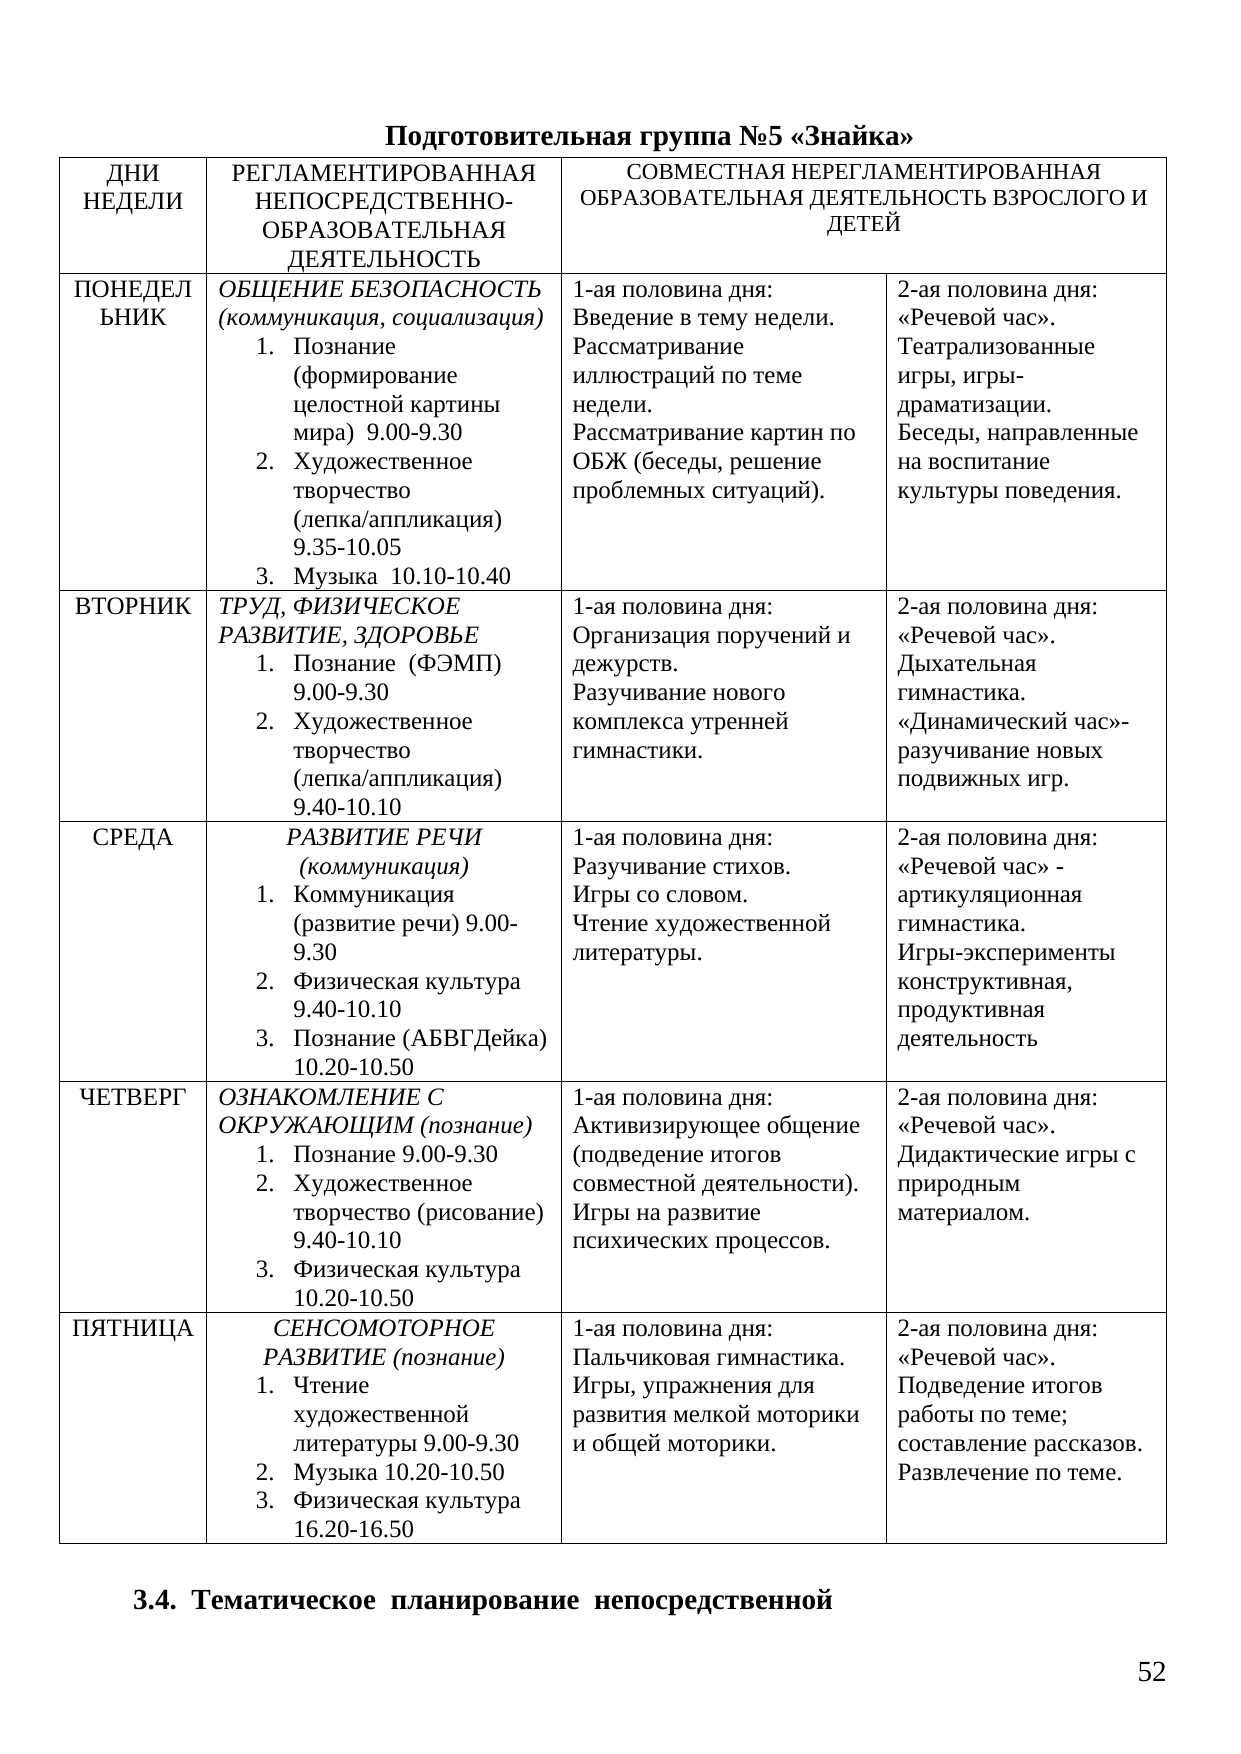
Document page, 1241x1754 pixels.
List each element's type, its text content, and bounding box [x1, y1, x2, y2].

table_cell 1-ая половина дня: Пальчиковая гимнастика. Игры, упражнения для развития мелкой моторики и общей моторики. [562, 1313, 886, 1543]
table_cell ПОНЕДЕЛЬНИК [60, 274, 206, 590]
table_cell ОБЩЕНИЕ БЕЗОПАСНОСТЬ (коммуникация, социализация) Познание (формирование целостной картины мира) 9.00-9.30 Художественное творчество (лепка/аппликация) 9.35-10.05 Музыка 10.10-10.40 [207, 274, 561, 590]
table_header СОВМЕСТНАЯ НЕРЕГЛАМЕНТИРОВАННАЯ ОБРАЗОВАТЕЛЬНАЯ ДЕЯТЕЛЬНОСТЬ ВЗРОСЛОГО И ДЕТЕЙ [562, 158, 1166, 273]
table_cell ОЗНАКОМЛЕНИЕ С ОКРУЖАЮЩИМ (познание) Познание 9.00-9.30 Художественное творчество (рисование) 9.40-10.10 Физическая культура 10.20-10.50 [207, 1082, 561, 1312]
table_cell СЕНСОМОТОРНОЕ РАЗВИТИЕ (познание) Чтение художественной литературы 9.00-9.30 Музыка 10.20-10.50 Физическая культура 16.20-16.50 [207, 1313, 561, 1543]
table_cell 1-ая половина дня: Организация поручений и дежурств. Разучивание нового комплекса утренней гимнастики. [562, 591, 886, 821]
table_cell ПЯТНИЦА [60, 1313, 206, 1543]
table_cell 2-ая половина дня: «Речевой час». Дыхательная гимнастика. «Динамический час»- разучивание новых подвижных игр. [887, 591, 1166, 821]
table_cell СРЕДА [60, 822, 206, 1081]
table_cell 2-ая половина дня: «Речевой час» - артикуляционная гимнастика. Игры-эксперименты конструктивная, продуктивная деятельность [887, 822, 1166, 1081]
table_cell ТРУД, ФИЗИЧЕСКОЕ РАЗВИТИЕ, ЗДОРОВЬЕ Познание (ФЭМП) 9.00-9.30 Художественное творчество (лепка/аппликация) 9.40-10.10 [207, 591, 561, 821]
text Подготовительная группа №5 «Знайка» [133, 118, 1166, 152]
table_header РЕГЛАМЕНТИРОВАННАЯ НЕПОСРЕДСТВЕННО-ОБРАЗОВАТЕЛЬНАЯ ДЕЯТЕЛЬНОСТЬ [207, 158, 561, 273]
table_cell ЧЕТВЕРГ [60, 1082, 206, 1312]
table_cell 2-ая половина дня: «Речевой час». Дидактические игры с природным материалом. [887, 1082, 1166, 1312]
table_cell 1-ая половина дня: Разучивание стихов. Игры со словом. Чтение художественной литературы. [562, 822, 886, 1081]
table_cell 1-ая половина дня: Активизирующее общение (подведение итогов совместной деятельности). Игры на развитие психических процессов. [562, 1082, 886, 1312]
table_cell 2-ая половина дня: «Речевой час». Театрализованные игры, игры-драматизации. Беседы, направленные на воспитание культуры поведения. [887, 274, 1166, 590]
table_cell РАЗВИТИЕ РЕЧИ (коммуникация) Коммуникация (развитие речи) 9.00-9.30 Физическая культура 9.40-10.10 Познание (АБВГДейка) 10.20-10.50 [207, 822, 561, 1081]
table_header ДНИ НЕДЕЛИ [60, 158, 206, 273]
text 3.4. Тематическое планирование непосредственной [133, 1582, 1166, 1616]
table_cell 1-ая половина дня: Введение в тему недели. Рассматривание иллюстраций по теме недели. Рассматривание картин по ОБЖ (беседы, решение проблемных ситуаций). [562, 274, 886, 590]
table_cell 2-ая половина дня: «Речевой час». Подведение итогов работы по теме; составление рассказов. Развлечение по теме. [887, 1313, 1166, 1543]
table_cell ВТОРНИК [60, 591, 206, 821]
